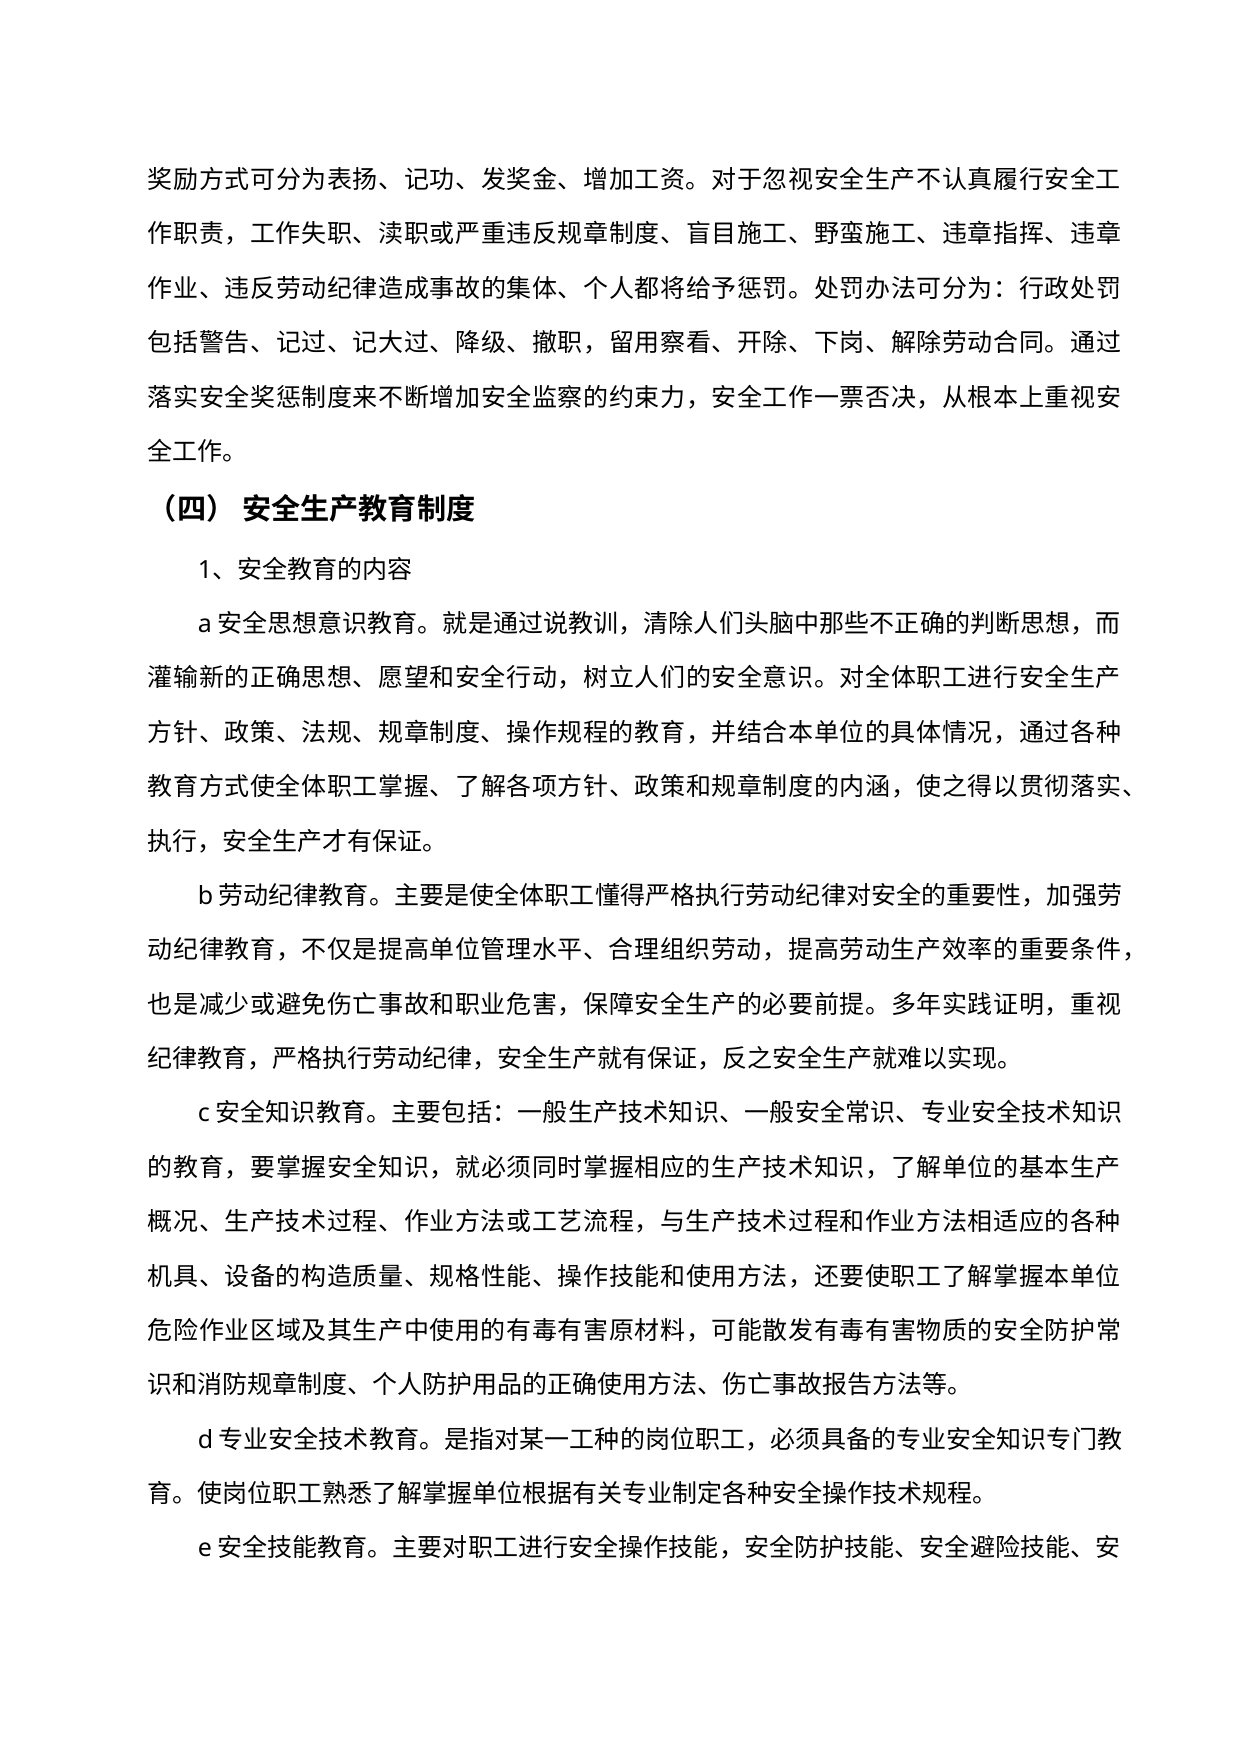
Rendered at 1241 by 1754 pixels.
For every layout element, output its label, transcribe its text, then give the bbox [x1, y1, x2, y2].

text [148, 1528, 1122, 1564]
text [148, 159, 1122, 468]
subtitle （四） 安全生产教育制度 [148, 486, 1122, 528]
text b劳动纪律教育。主要是使全体职工懂得严格执行劳动纪律对安全的重要性，加强劳动纪律教育，不仅是提高单位管理水平、合理组织劳动，提高劳动生产效率的重要条件，也是减少或避免伤亡事故和职业危害，保障安全生产的必要前提。多年实践证明，重视纪律教育，严格执行劳动纪律，安全生产就有保证，反之安全生产就难以实现。 [148, 875, 1122, 1075]
text d专业安全技术教育。是指对某一工种的岗位职工，必须具备的专业安全知识专门教育。使岗位职工熟悉了解掌握单位根据有关专业制定各种安全操作技术规程。 [148, 1419, 1122, 1510]
text 1、安全教育的内容 [148, 549, 1122, 585]
text c安全知识教育。主要包括：一般生产技术知识、一般安全常识、专业安全技术知识的教育，要掌握安全知识，就必须同时掌握相应的生产技术知识，了解单位的基本生产概况、生产技术过程、作业方法或工艺流程，与生产技术过程和作业方法相适应的各种机具、设备的构造质量、规格性能、操作技能和使用方法，还要使职工了解掌握本单位危险作业区域及其生产中使用的有毒有害原材料，可能散发有毒有害物质的安全防护常识和消防规章制度、个人防护用品的正确使用方法、伤亡事故报告方法等。 [148, 1093, 1122, 1401]
text a安全思想意识教育。就是通过说教训，清除人们头脑中那些不正确的判断思想，而灌输新的正确思想、愿望和安全行动，树立人们的安全意识。对全体职工进行安全生产方针、政策、法规、规章制度、操作规程的教育，并结合本单位的具体情况，通过各种教育方式使全体职工掌握、了解各项方针、政策和规章制度的内涵，使之得以贯彻落实、执行，安全生产才有保证。 [148, 603, 1122, 857]
